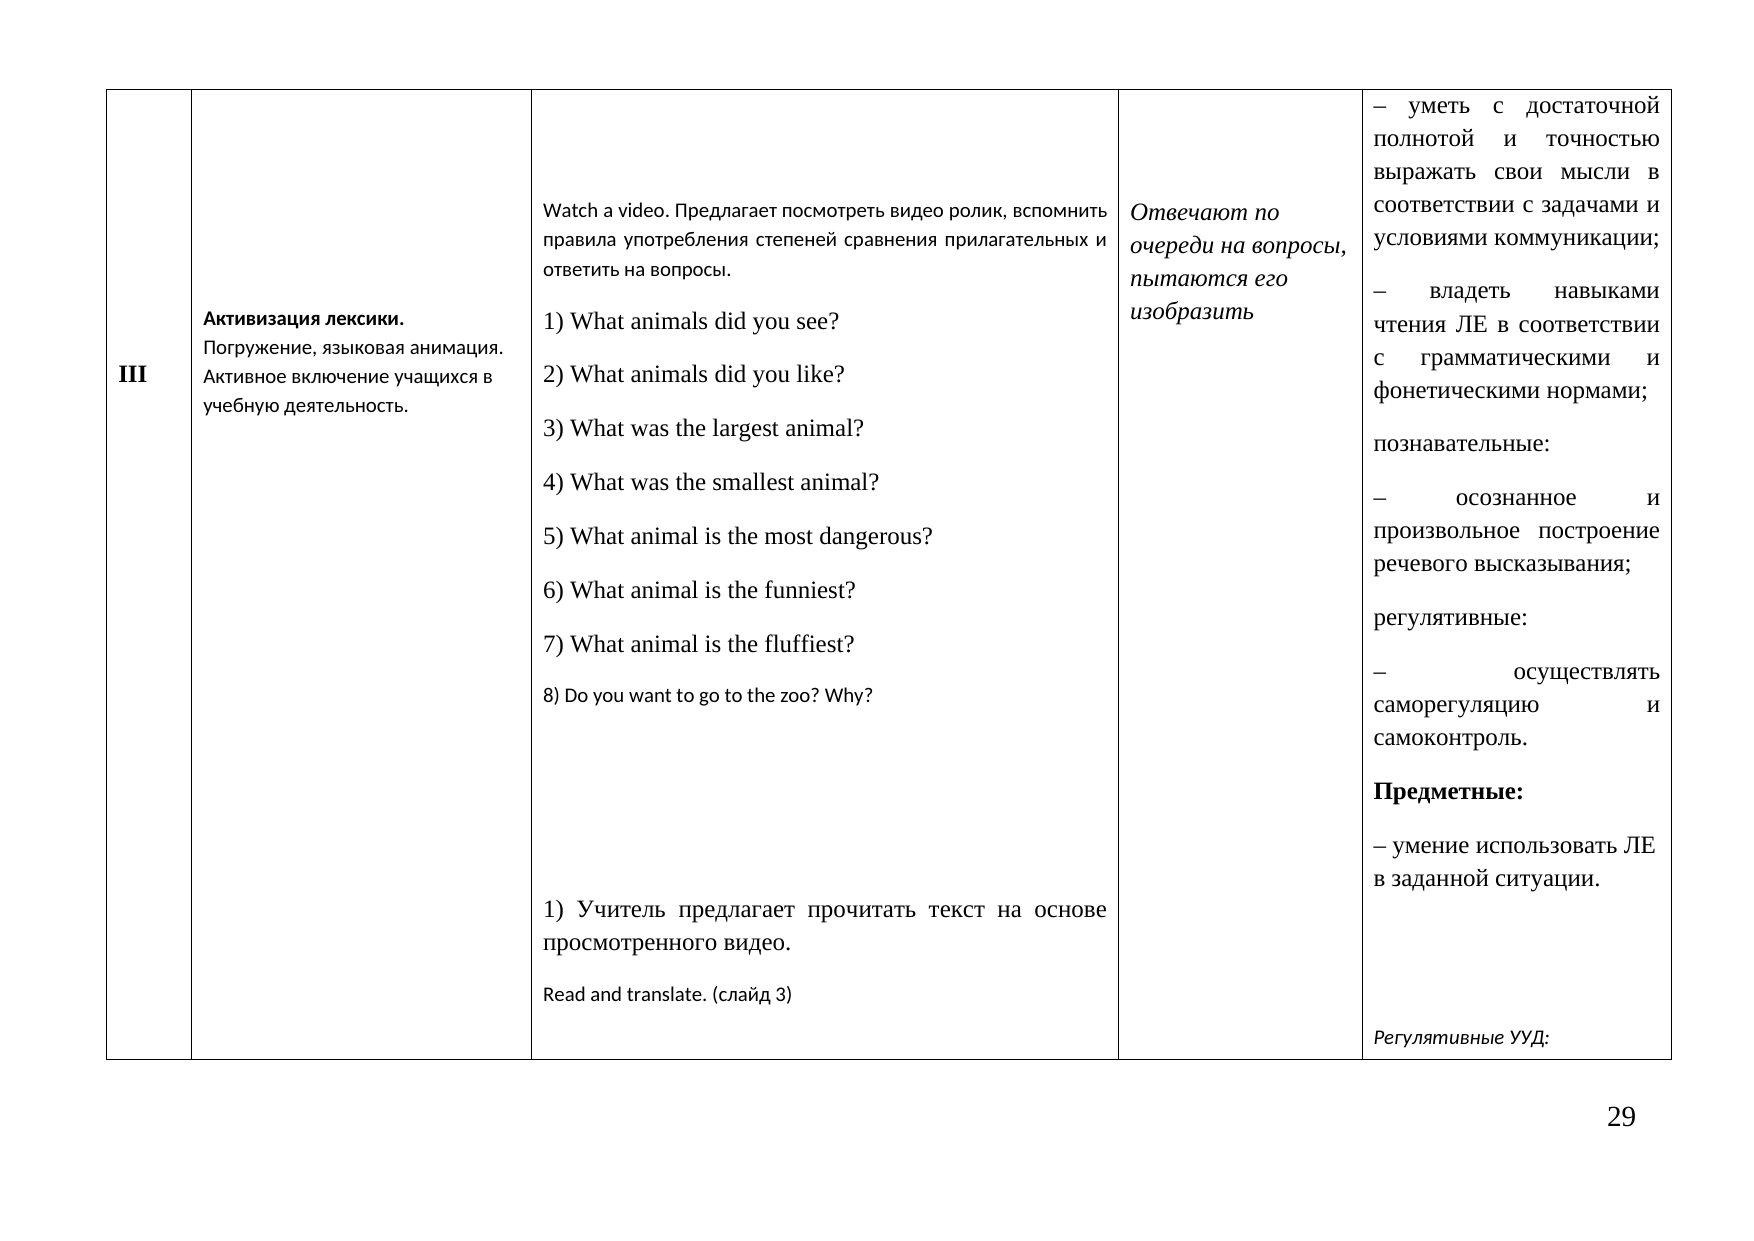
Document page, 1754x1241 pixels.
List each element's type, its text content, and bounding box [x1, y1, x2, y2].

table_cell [532, 90, 1118, 1059]
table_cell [192, 90, 531, 1059]
table_cell I II III IV [107, 90, 191, 1059]
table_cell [1363, 90, 1671, 1059]
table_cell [1119, 90, 1362, 1059]
